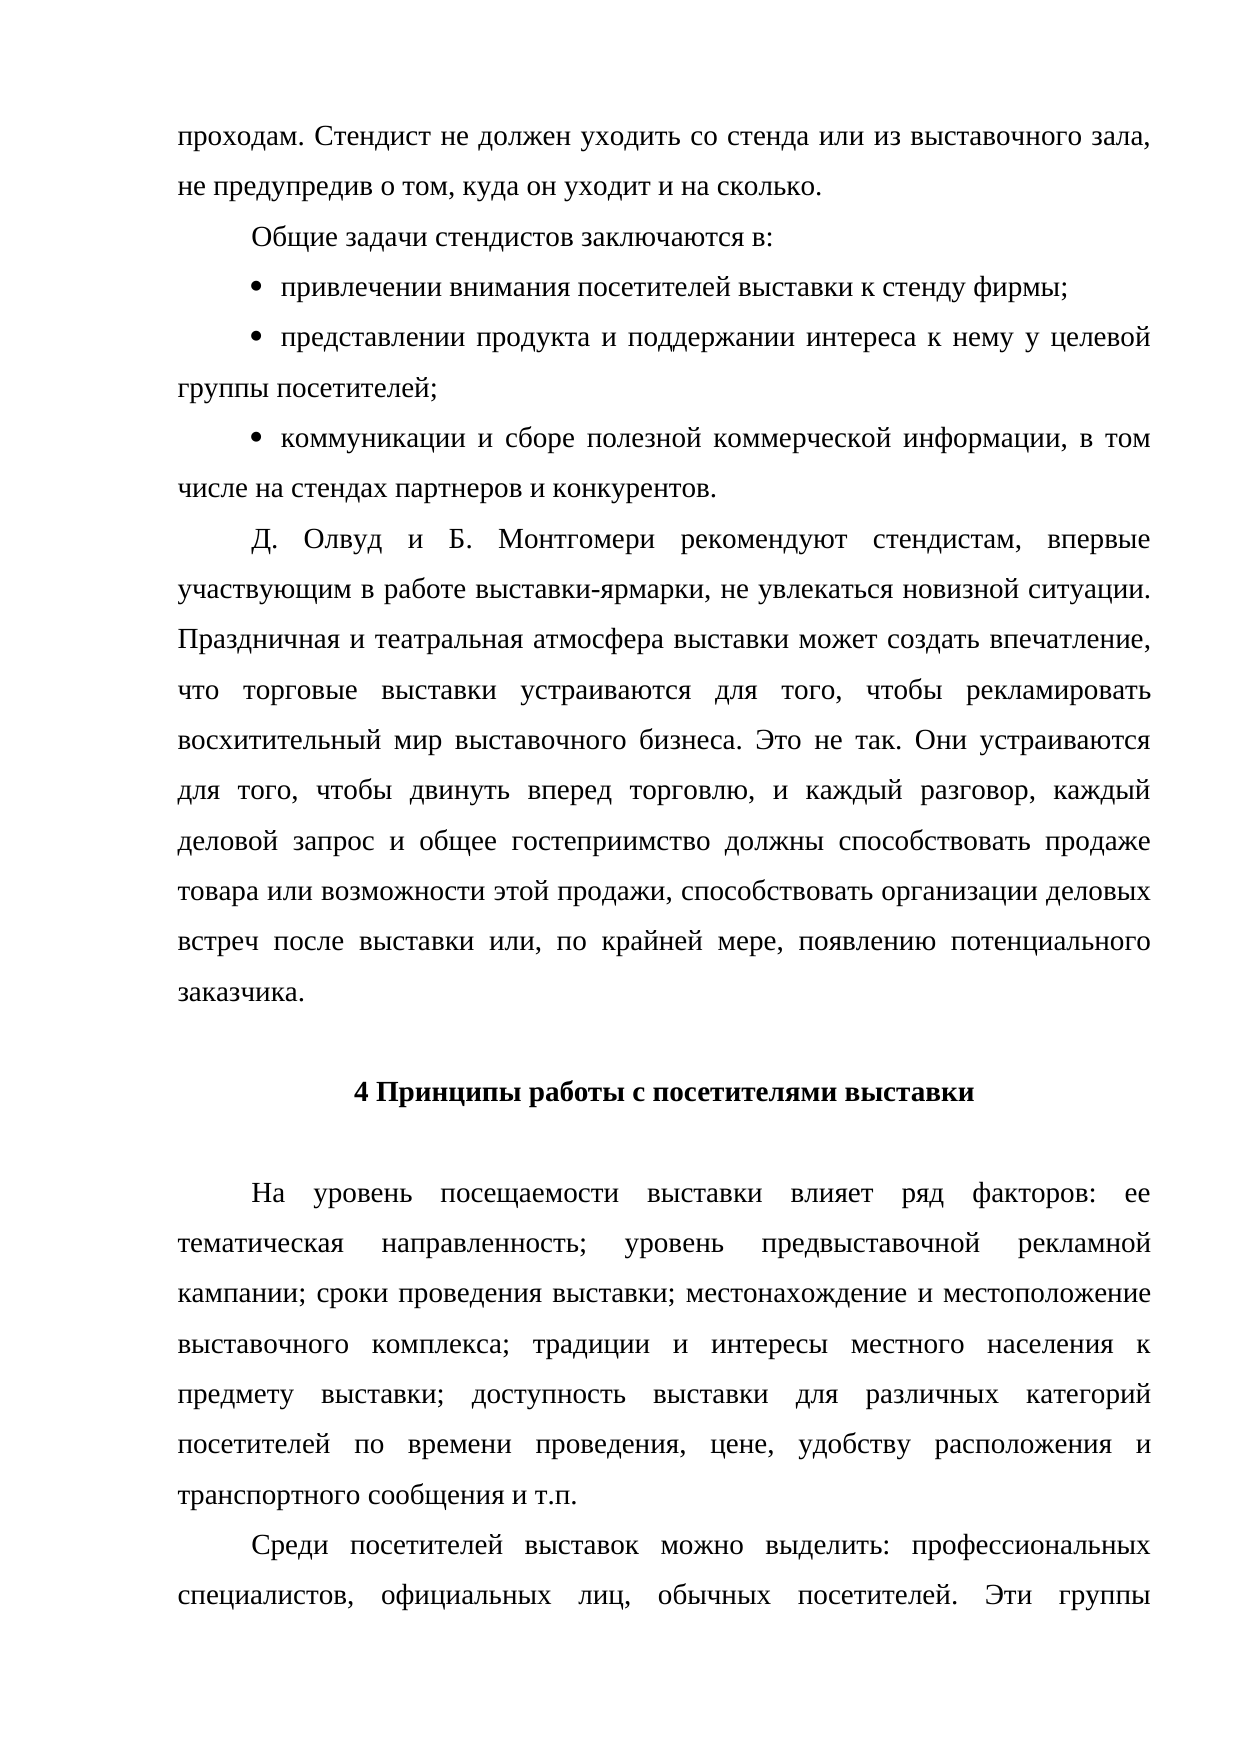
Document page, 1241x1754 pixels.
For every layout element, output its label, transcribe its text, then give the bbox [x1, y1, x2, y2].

text Общие задачи стендистов заключаются в: [177, 219, 1152, 252]
list привлечении внимания посетителей выставки к стенду фирмы; [177, 269, 1152, 303]
subtitle 4 Принципы работы с посетителями выставки [177, 1074, 1152, 1108]
list представлении продукта и поддержании интереса к нему у целевой группы посетителей; [177, 319, 1152, 403]
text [177, 118, 1152, 202]
text Д. Олвуд и Б. Монтгомери рекомендуют стендистам, впервые участвующим в работе выставки-ярмарки, не увлекаться новизной ситуации. Праздничная и театральная атмосфера выставки может создать впечатление, что торговые выставки устраиваются для того, чтобы рекламировать восхитительный мир выставочного бизнеса. Это не так. Они устраиваются для того, чтобы двинуть вперед торговлю, и каждый разговор, каждый деловой запрос и общее гостеприимство должны способствовать продаже товара или возможности этой продажи, способствовать организации деловых встреч после выставки или, по крайней мере, появлению потенциального заказчика. [177, 521, 1152, 1007]
list коммуникации и сборе полезной коммерческой информации, в том числе на стендах партнеров и конкурентов. [177, 420, 1152, 504]
text На уровень посещаемости выставки влияет ряд факторов: ее тематическая направленность; уровень предвыставочной рекламной кампании; сроки проведения выставки; местонахождение и местоположение выставочного комплекса; традиции и интересы местного населения к предмету выставки; доступность выставки для различных категорий посетителей по времени проведения, цене, удобству расположения и транспортного сообщения и т.п. [177, 1175, 1152, 1510]
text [177, 1527, 1152, 1611]
